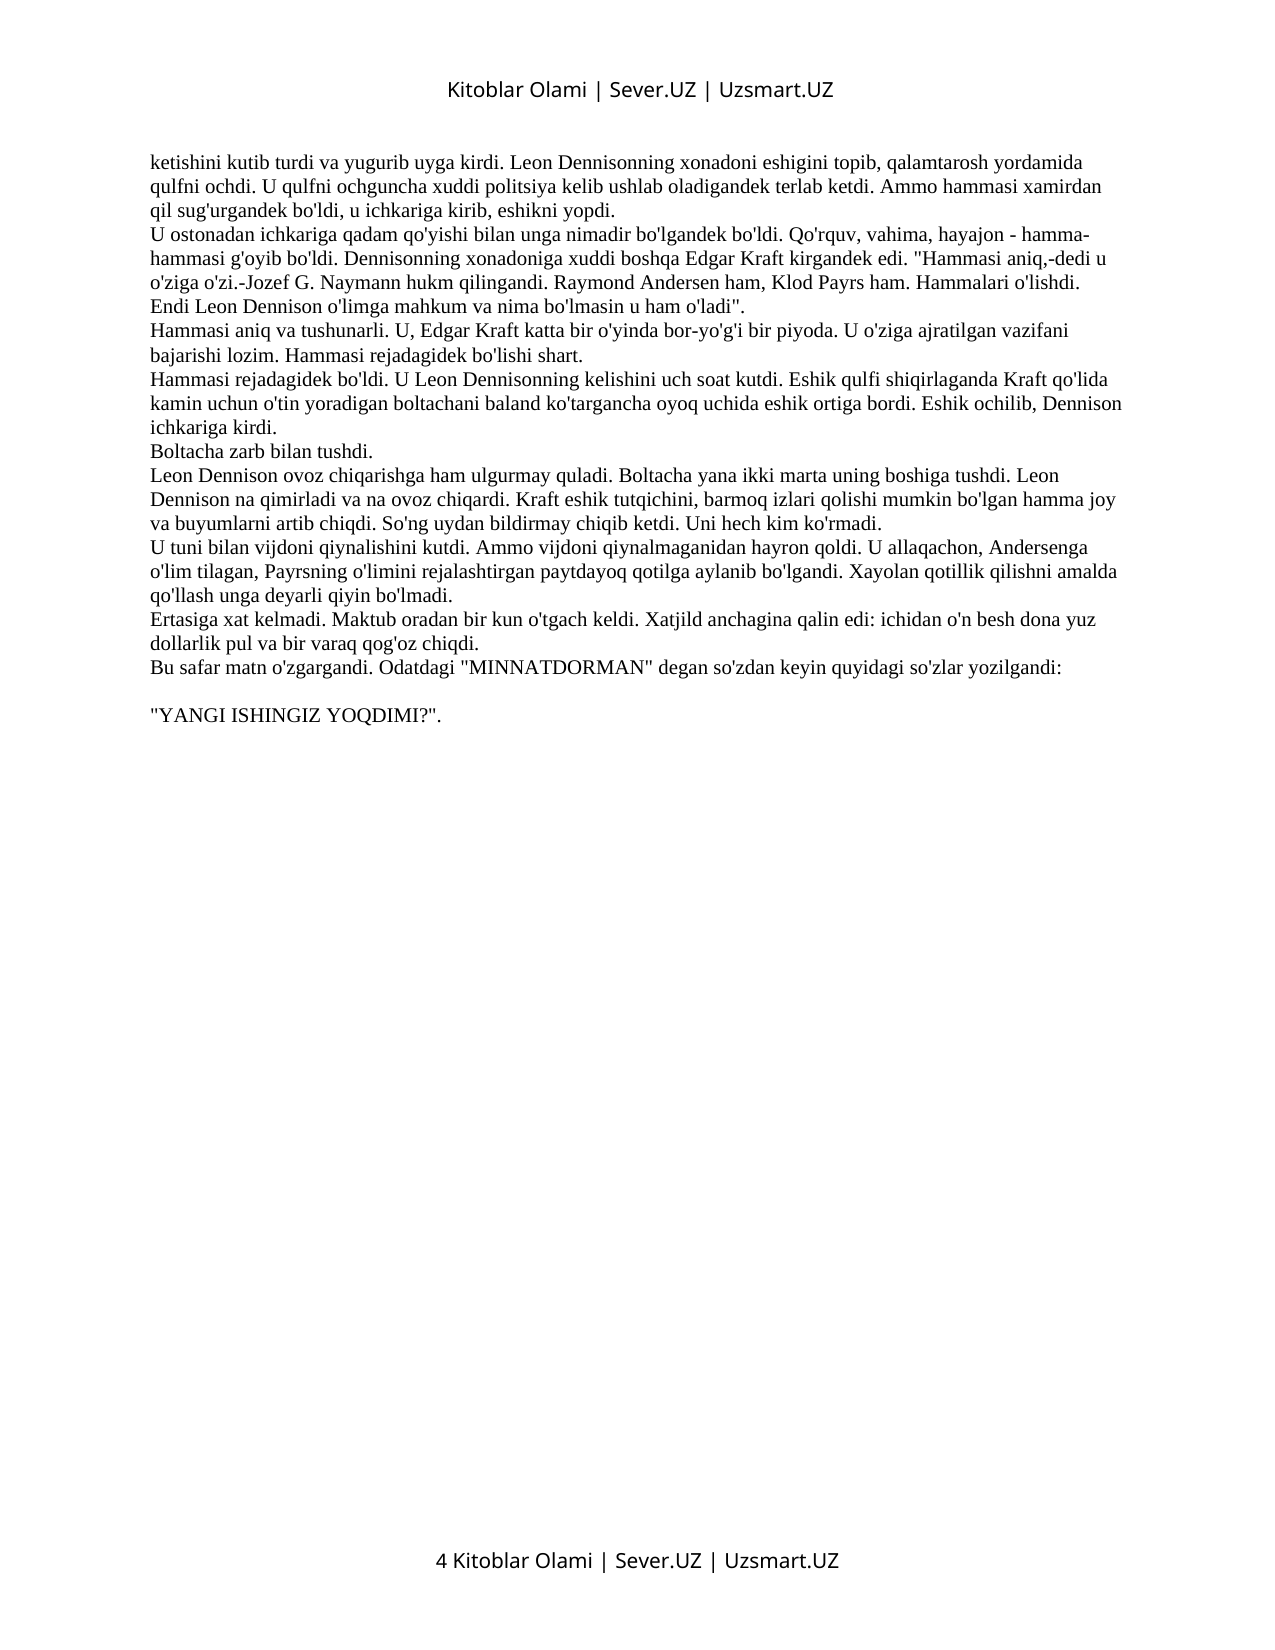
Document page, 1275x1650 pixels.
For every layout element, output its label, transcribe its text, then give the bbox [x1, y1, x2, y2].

text "YANGI ISHINGIZ YOQDIMI?". [150, 703, 1125, 727]
text Boltacha zarb bilan tushdi. [150, 439, 1125, 463]
text Ertasiga xat kelmadi. Maktub oradan bir kun o'tgach keldi. Xatjild anchagina qalin edi: ichidan o'n besh dona yuz dollarlik pul va bir varaq qog'oz chiqdi. [150, 607, 1125, 655]
text Bu safar matn o'zgargandi. Odatdagi "MINNATDORMAN" degan so'zdan keyin quyidagi so'zlar yozilgandi: [150, 655, 1125, 679]
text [150, 150, 1125, 222]
text U tuni bilan vijdoni qiynalishini kutdi. Ammo vijdoni qiynalmaganidan hayron qoldi. U allaqachon, Andersenga o'lim tilagan, Payrsning o'limini rejalashtirgan paytdayoq qotilga aylanib bo'lgandi. Xayolan qotillik qilishni amalda qo'llash unga deyarli qiyin bo'lmadi. [150, 535, 1125, 607]
text Hammasi rejadagidek bo'ldi. U Leon Dennisonning kelishini uch soat kutdi. Eshik qulfi shiqirlaganda Kraft qo'lida kamin uchun o'tin yoradigan boltachani baland ko'targancha oyoq uchida eshik ortiga bordi. Eshik ochilib, Dennison ichkariga kirdi. [150, 367, 1125, 439]
text Hammasi aniq va tushunarli. U, Edgar Kraft katta bir o'yinda bor-yo'g'i bir piyoda. U o'ziga ajratilgan vazifani bajarishi lozim. Hammasi rejadagidek bo'lishi shart. [150, 318, 1125, 367]
text Leon Dennison ovoz chiqarishga ham ulgurmay quladi. Boltacha yana ikki marta uning boshiga tushdi. Leon Dennison na qimirladi va na ovoz chiqardi. Kraft eshik tutqichini, barmoq izlari qolishi mumkin bo'lgan hamma joy va buyumlarni artib chiqdi. So'ng uydan bildirmay chiqib ketdi. Uni hech kim ko'rmadi. [150, 463, 1125, 535]
text U ostonadan ichkariga qadam qo'yishi bilan unga nimadir bo'lgandek bo'ldi. Qo'rquv, vahima, hayajon - hamma-hammasi g'oyib bo'ldi. Dennisonning xonadoniga xuddi boshqa Edgar Kraft kirgandek edi. "Hammasi aniq,-dedi u o'ziga o'zi.-Jozef G. Naymann hukm qilingandi. Raymond Andersen ham, Klod Payrs ham. Hammalari o'lishdi. Endi Leon Dennison o'limga mahkum va nima bo'lmasin u ham o'ladi". [150, 222, 1125, 318]
